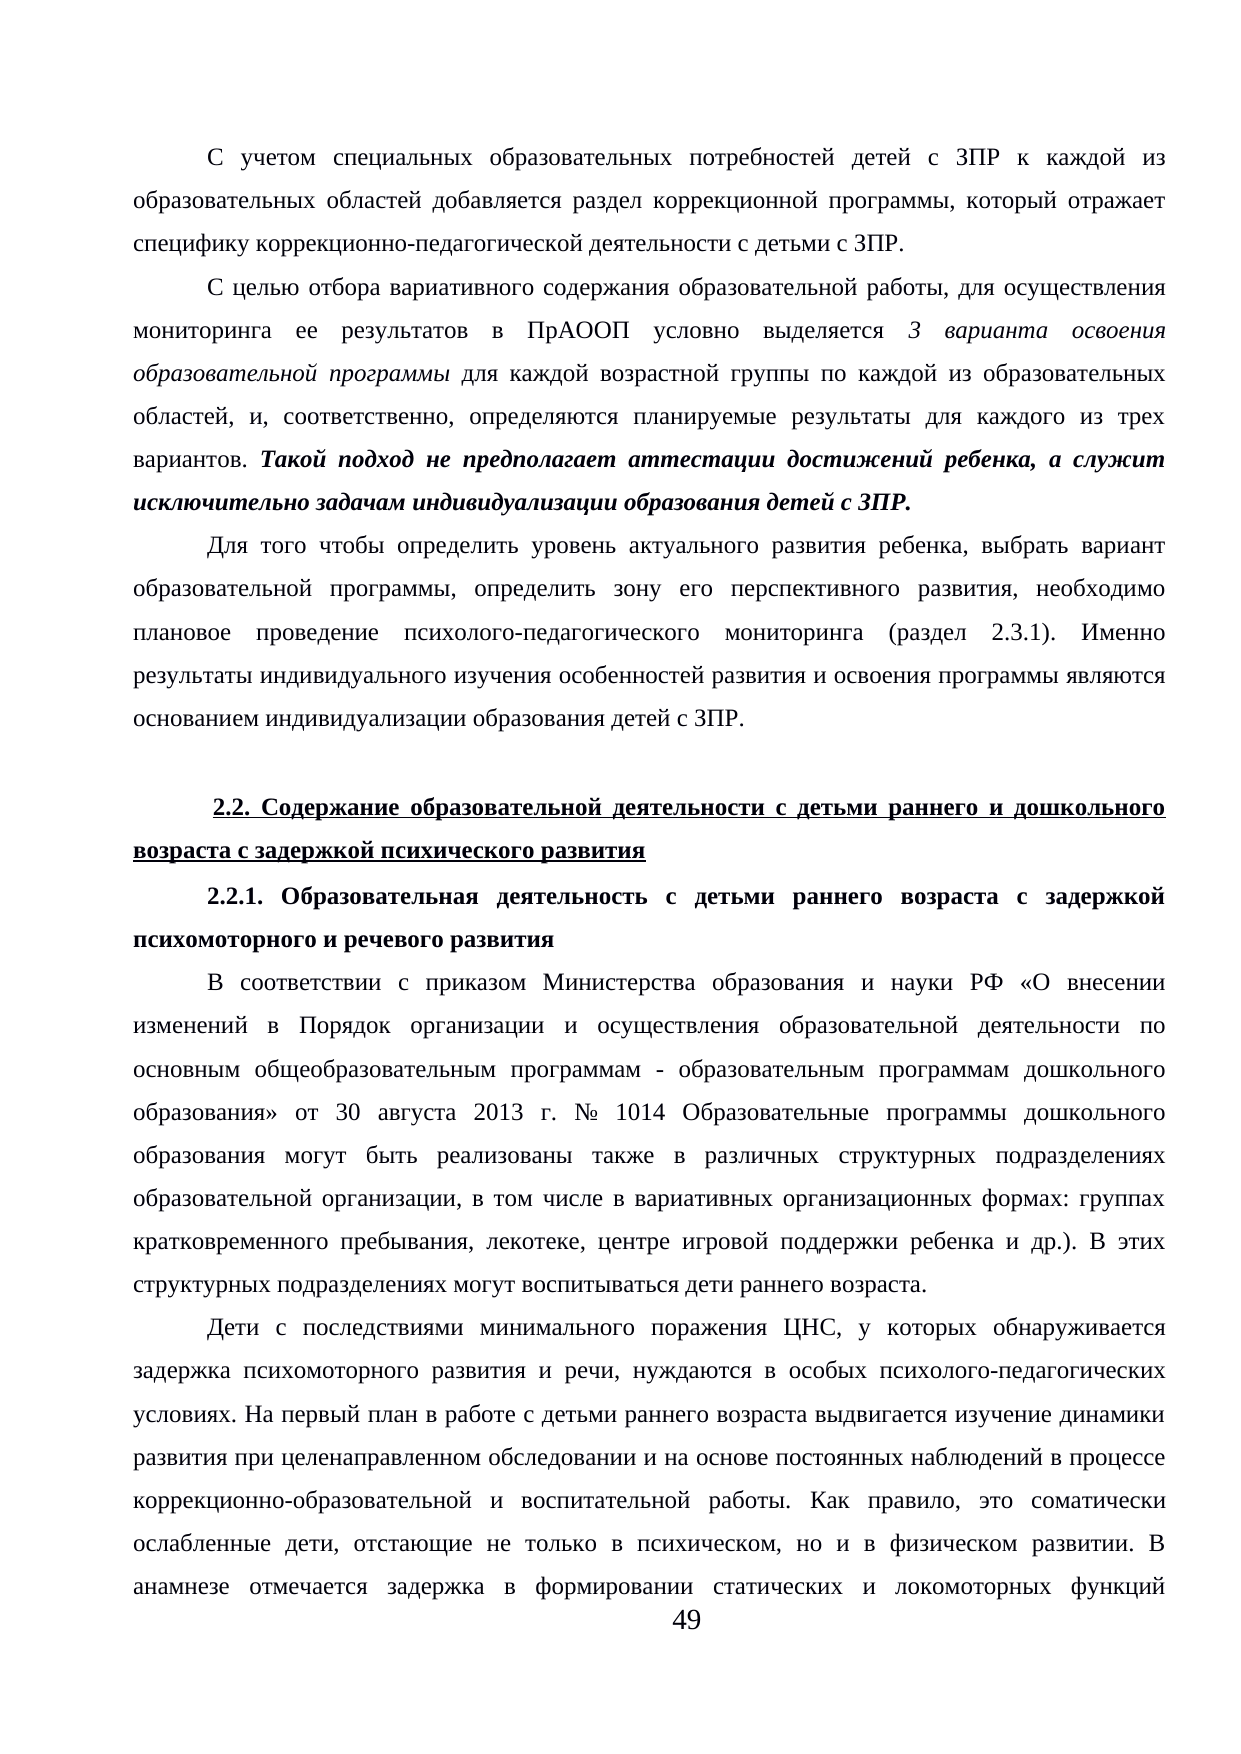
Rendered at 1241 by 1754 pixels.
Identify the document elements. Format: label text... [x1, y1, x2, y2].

list С целью отбора вариативного содержания образовательной работы, для осуществления мониторинга ее результатов в ПрАООП условно выделяется 3 варианта освоения образовательной программы для каждой возрастной группы по каждой из образовательных областей, и, соответственно, определяются планируемые результаты для каждого из трех вариантов. Такой подход не предполагает аттестации достижений ребенка, а служит исключительно задачам индивидуализации образования детей с ЗПР. [133, 272, 1166, 516]
text В соответствии с приказом Министерства образования и науки РФ «О внесении изменений в Порядок организации и осуществления образовательной деятельности по основным общеобразовательным программам - образовательным программам дошкольного образования» от 30 августа 2013 г. № 1014 Образовательные программы дошкольного образования могут быть реализованы также в различных структурных подразделениях образовательной организации, в том числе в вариативных организационных формах: группах кратковременного пребывания, лекотеке, центре игровой поддержки ребенка и др.). В этих структурных подразделениях могут воспитываться дети раннего возраста. [133, 967, 1166, 1298]
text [133, 1312, 1166, 1600]
list С учетом специальных образовательных потребностей детей с ЗПР к каждой из образовательных областей добавляется раздел коррекционной программы, который отражает специфику коррекционно-педагогической деятельности с детьми с ЗПР. [133, 142, 1166, 257]
list Для того чтобы определить уровень актуального развития ребенка, выбрать вариант образовательной программы, определить зону его перспективного развития, необходимо плановое проведение психолого-педагогического мониторинга (раздел 2.3.1). Именно результаты индивидуального изучения особенностей развития и освоения программы являются основанием индивидуализации образования детей с ЗПР. [133, 530, 1166, 732]
text 2.2. Содержание образовательной деятельности с детьми раннего и дошкольного возраста с задержкой психического развития [133, 792, 1166, 864]
text 2.2.1. Образовательная деятельность с детьми раннего возраста с задержкой психомоторного и речевого развития [133, 881, 1166, 953]
